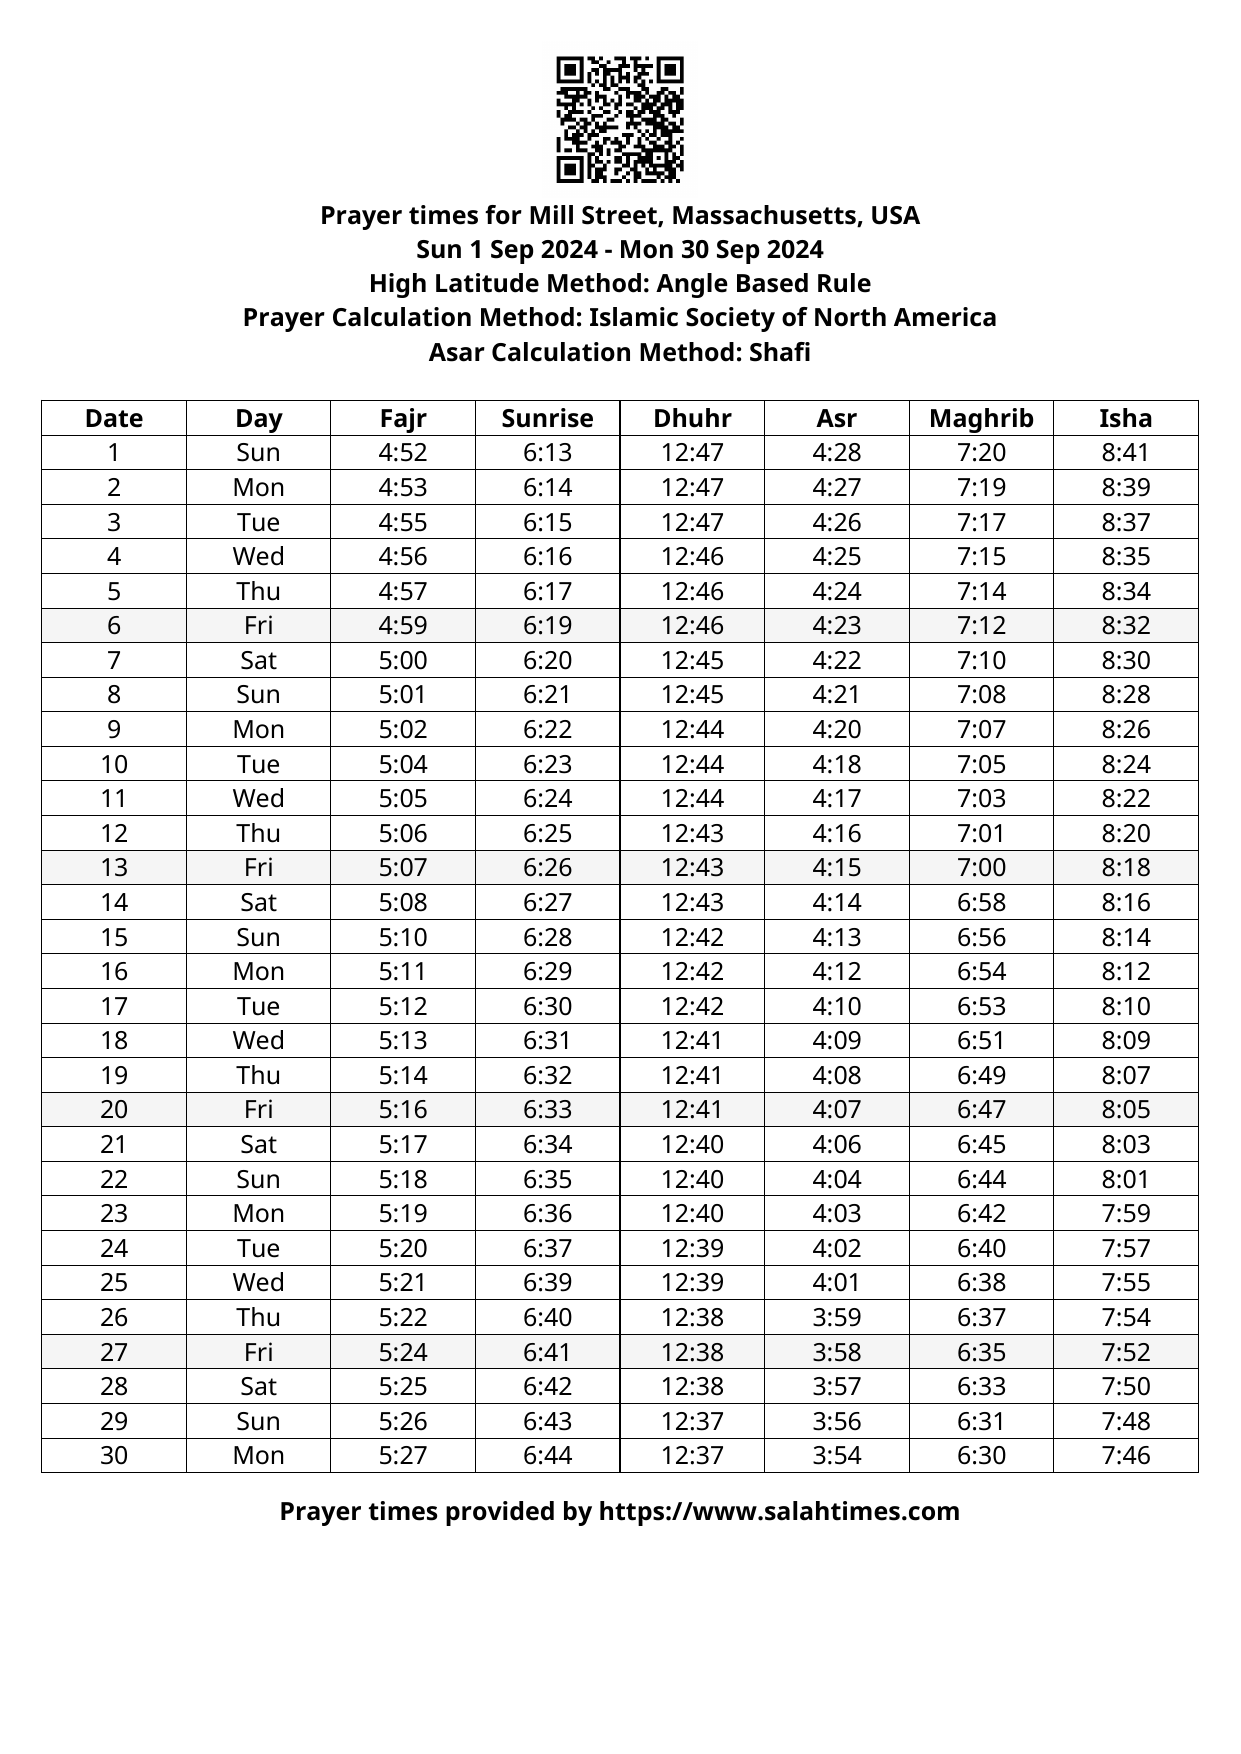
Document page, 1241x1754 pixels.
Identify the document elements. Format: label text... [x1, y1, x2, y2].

table_cell 8:14 [1054, 920, 1198, 953]
table_cell 5:12 [331, 989, 475, 1022]
table_cell 7:14 [910, 574, 1053, 607]
table_cell 6:31 [910, 1404, 1053, 1437]
table_cell 6:13 [476, 436, 619, 469]
table_cell 8:10 [1054, 989, 1198, 1022]
table_cell 4:02 [765, 1231, 909, 1264]
table_cell Wed [187, 781, 330, 815]
table_cell 4:16 [765, 816, 909, 849]
text Asar Calculation Method: Shafi [42, 334, 1198, 368]
table_cell 3 [42, 505, 186, 538]
table_cell 12:47 [621, 505, 764, 538]
table_cell 3:57 [765, 1369, 909, 1403]
text Prayer Calculation Method: Islamic Society of North America [42, 300, 1198, 334]
table_cell 7:03 [910, 781, 1053, 815]
table_cell Mon [187, 1439, 330, 1472]
table_cell 4:53 [331, 470, 475, 504]
text Sun 1 Sep 2024 - Mon 30 Sep 2024 [42, 232, 1198, 266]
table_cell 12:40 [621, 1127, 764, 1161]
table_cell 8:18 [1054, 851, 1198, 884]
table_cell 5:00 [331, 643, 475, 677]
table_cell 5:24 [331, 1335, 475, 1368]
table_cell 7:57 [1054, 1231, 1198, 1264]
table_cell 6:44 [910, 1162, 1053, 1195]
table_cell 12:43 [621, 816, 764, 849]
table_cell 6:30 [910, 1439, 1053, 1472]
table_cell 8:07 [1054, 1058, 1198, 1092]
table_cell 6:36 [476, 1196, 619, 1230]
table_cell 8:01 [1054, 1162, 1198, 1195]
table_cell 12:47 [621, 436, 764, 469]
table_cell 5:22 [331, 1300, 475, 1334]
table_header Asr [765, 401, 909, 434]
table_cell 4:06 [765, 1127, 909, 1161]
table_cell 5:13 [331, 1024, 475, 1057]
table_cell 8:20 [1054, 816, 1198, 849]
table_cell 22 [42, 1162, 186, 1195]
table_cell 2 [42, 470, 186, 504]
table_cell 5 [42, 574, 186, 607]
table_cell 4:57 [331, 574, 475, 607]
table_cell 4:52 [331, 436, 475, 469]
table_cell 4:22 [765, 643, 909, 677]
table_cell 6:25 [476, 816, 619, 849]
table_cell 6:43 [476, 1404, 619, 1437]
table_cell 4:09 [765, 1024, 909, 1057]
table_cell 12:45 [621, 643, 764, 677]
table_cell 6:41 [476, 1335, 619, 1368]
table_cell 5:27 [331, 1439, 475, 1472]
table_cell 27 [42, 1335, 186, 1368]
table_cell 4:55 [331, 505, 475, 538]
table_header Sunrise [476, 401, 619, 434]
table_header Maghrib [910, 401, 1053, 434]
table_cell Fri [187, 851, 330, 884]
table_cell 4:28 [765, 436, 909, 469]
table_cell 12:38 [621, 1300, 764, 1334]
table_cell 6:51 [910, 1024, 1053, 1057]
table_cell 20 [42, 1093, 186, 1126]
table_cell 5:05 [331, 781, 475, 815]
table_cell Mon [187, 954, 330, 988]
table_cell 5:18 [331, 1162, 475, 1195]
table_cell 6:31 [476, 1024, 619, 1057]
table_cell Fri [187, 1335, 330, 1368]
table_cell 6:44 [476, 1439, 619, 1472]
table_cell 6:17 [476, 574, 619, 607]
table_cell 6:23 [476, 747, 619, 780]
table_cell 6:19 [476, 609, 619, 642]
table_cell Wed [187, 539, 330, 573]
table_cell 6:29 [476, 954, 619, 988]
table_cell 5:06 [331, 816, 475, 849]
table_cell 6:42 [910, 1196, 1053, 1230]
table_cell Sun [187, 436, 330, 469]
table_cell 6:28 [476, 920, 619, 953]
table_cell 12:40 [621, 1196, 764, 1230]
table_cell 7:46 [1054, 1439, 1198, 1472]
table_cell 12:47 [621, 470, 764, 504]
table_cell 12:41 [621, 1093, 764, 1126]
table_cell 7:19 [910, 470, 1053, 504]
table_cell 4:04 [765, 1162, 909, 1195]
table_cell 6:56 [910, 920, 1053, 953]
table_cell 8:03 [1054, 1127, 1198, 1161]
table_cell 3:54 [765, 1439, 909, 1472]
table_cell 6:34 [476, 1127, 619, 1161]
table_cell Sun [187, 1404, 330, 1437]
table_cell 12:46 [621, 574, 764, 607]
table_cell 5:10 [331, 920, 475, 953]
table_cell 8:16 [1054, 885, 1198, 919]
table_cell 4:01 [765, 1266, 909, 1299]
table_cell Tue [187, 747, 330, 780]
table_cell 7:01 [910, 816, 1053, 849]
table_cell 4:15 [765, 851, 909, 884]
table_cell 6:38 [910, 1266, 1053, 1299]
table_cell 7:10 [910, 643, 1053, 677]
table_cell 5:16 [331, 1093, 475, 1126]
table_cell 6:54 [910, 954, 1053, 988]
table_cell 24 [42, 1231, 186, 1264]
table_cell 6:16 [476, 539, 619, 573]
table_cell 12:38 [621, 1335, 764, 1368]
table_cell 16 [42, 954, 186, 988]
table_cell 12:41 [621, 1058, 764, 1092]
text Prayer times provided by https://www.salahtimes.com [42, 1494, 1198, 1528]
table_cell Sat [187, 1369, 330, 1403]
table_cell 6:37 [910, 1300, 1053, 1334]
table_cell Fri [187, 609, 330, 642]
table_cell 4:20 [765, 712, 909, 746]
table_cell Sat [187, 1127, 330, 1161]
table_cell 4:56 [331, 539, 475, 573]
picture [542, 41, 699, 198]
table_cell 3:56 [765, 1404, 909, 1437]
table_cell 7:52 [1054, 1335, 1198, 1368]
table_cell Sun [187, 678, 330, 711]
table_cell 12:43 [621, 851, 764, 884]
table_cell 6:30 [476, 989, 619, 1022]
table_cell 7:54 [1054, 1300, 1198, 1334]
table_cell 13 [42, 851, 186, 884]
table_cell Sat [187, 885, 330, 919]
table_cell 4 [42, 539, 186, 573]
table_cell Sat [187, 643, 330, 677]
table_cell 14 [42, 885, 186, 919]
table_cell 4:10 [765, 989, 909, 1022]
table_cell 8:39 [1054, 470, 1198, 504]
table_cell 4:12 [765, 954, 909, 988]
table_cell Thu [187, 816, 330, 849]
table_cell 8:41 [1054, 436, 1198, 469]
table_cell 8:22 [1054, 781, 1198, 815]
table_cell 4:07 [765, 1093, 909, 1126]
text Prayer times for Mill Street, Massachusetts, USA [42, 198, 1198, 232]
table_cell 3:59 [765, 1300, 909, 1334]
table_cell 12:45 [621, 678, 764, 711]
table_cell 8:05 [1054, 1093, 1198, 1126]
table_cell 5:04 [331, 747, 475, 780]
table_cell 6:40 [476, 1300, 619, 1334]
table_cell 12:38 [621, 1369, 764, 1403]
table_cell 11 [42, 781, 186, 815]
table_cell 9 [42, 712, 186, 746]
table_cell 7:17 [910, 505, 1053, 538]
table_cell 5:02 [331, 712, 475, 746]
table_cell 30 [42, 1439, 186, 1472]
table_cell 6:20 [476, 643, 619, 677]
table_cell 5:25 [331, 1369, 475, 1403]
table_cell 4:24 [765, 574, 909, 607]
table_cell 8:12 [1054, 954, 1198, 988]
table_cell 6:53 [910, 989, 1053, 1022]
table_cell 4:18 [765, 747, 909, 780]
table_cell 5:08 [331, 885, 475, 919]
table_cell 26 [42, 1300, 186, 1334]
table_cell 25 [42, 1266, 186, 1299]
table_cell Thu [187, 574, 330, 607]
table_cell 12:37 [621, 1404, 764, 1437]
table_cell 5:20 [331, 1231, 475, 1264]
table_cell 12:42 [621, 989, 764, 1022]
table_cell 5:07 [331, 851, 475, 884]
table_cell 6:47 [910, 1093, 1053, 1126]
table_cell 3:58 [765, 1335, 909, 1368]
text High Latitude Method: Angle Based Rule [42, 266, 1198, 300]
table_cell Wed [187, 1266, 330, 1299]
table_cell 19 [42, 1058, 186, 1092]
table_cell 12 [42, 816, 186, 849]
table_cell 4:23 [765, 609, 909, 642]
table_cell 7:15 [910, 539, 1053, 573]
table_cell 4:03 [765, 1196, 909, 1230]
table_cell Mon [187, 1196, 330, 1230]
table_cell 10 [42, 747, 186, 780]
table_cell 5:01 [331, 678, 475, 711]
table_cell Mon [187, 470, 330, 504]
table_header Day [187, 401, 330, 434]
table_cell 8:30 [1054, 643, 1198, 677]
table_cell 6:49 [910, 1058, 1053, 1092]
table_cell 4:08 [765, 1058, 909, 1092]
table_cell 28 [42, 1369, 186, 1403]
table_cell 12:37 [621, 1439, 764, 1472]
table_cell 12:42 [621, 920, 764, 953]
table_cell Wed [187, 1024, 330, 1057]
table_cell 21 [42, 1127, 186, 1161]
table_cell 5:26 [331, 1404, 475, 1437]
table_cell 7:20 [910, 436, 1053, 469]
table_cell 8:28 [1054, 678, 1198, 711]
table_cell 12:40 [621, 1162, 764, 1195]
table_cell 6:45 [910, 1127, 1053, 1161]
table_cell 7:48 [1054, 1404, 1198, 1437]
table_cell 7:50 [1054, 1369, 1198, 1403]
table_cell 6:33 [476, 1093, 619, 1126]
table_cell 5:11 [331, 954, 475, 988]
table_cell 12:39 [621, 1266, 764, 1299]
table_cell 6:24 [476, 781, 619, 815]
table_cell 4:13 [765, 920, 909, 953]
table_cell 23 [42, 1196, 186, 1230]
table_cell 8:37 [1054, 505, 1198, 538]
table_cell 6:39 [476, 1266, 619, 1299]
table_cell 6:42 [476, 1369, 619, 1403]
table_cell 7:59 [1054, 1196, 1198, 1230]
table_cell 15 [42, 920, 186, 953]
table_cell 12:39 [621, 1231, 764, 1264]
table_cell 12:43 [621, 885, 764, 919]
table_cell 6:40 [910, 1231, 1053, 1264]
table_cell 6:35 [910, 1335, 1053, 1368]
table_cell 5:21 [331, 1266, 475, 1299]
table_cell 6:33 [910, 1369, 1053, 1403]
table_cell Thu [187, 1300, 330, 1334]
table_cell 6:58 [910, 885, 1053, 919]
table_cell 12:44 [621, 747, 764, 780]
table_cell 7:05 [910, 747, 1053, 780]
table_cell 12:41 [621, 1024, 764, 1057]
table_cell Fri [187, 1093, 330, 1126]
table_cell 7:07 [910, 712, 1053, 746]
table_cell 4:27 [765, 470, 909, 504]
table_cell 8 [42, 678, 186, 711]
table_cell 6:37 [476, 1231, 619, 1264]
table_cell 6:27 [476, 885, 619, 919]
table_header Date [42, 401, 186, 434]
table_cell 7:12 [910, 609, 1053, 642]
table_cell 5:19 [331, 1196, 475, 1230]
table_header Isha [1054, 401, 1198, 434]
table_cell 12:42 [621, 954, 764, 988]
table_cell 12:44 [621, 781, 764, 815]
table_cell 29 [42, 1404, 186, 1437]
table_cell 7:08 [910, 678, 1053, 711]
table_cell 7:55 [1054, 1266, 1198, 1299]
table_cell 4:17 [765, 781, 909, 815]
table_cell 8:35 [1054, 539, 1198, 573]
table_cell Sun [187, 1162, 330, 1195]
table_cell 6:32 [476, 1058, 619, 1092]
table_cell 8:34 [1054, 574, 1198, 607]
table_cell 6:35 [476, 1162, 619, 1195]
table_cell 8:24 [1054, 747, 1198, 780]
table_cell 4:14 [765, 885, 909, 919]
table_cell 7:00 [910, 851, 1053, 884]
table_cell 6 [42, 609, 186, 642]
table_cell 8:26 [1054, 712, 1198, 746]
table_header Fajr [331, 401, 475, 434]
table_cell 4:59 [331, 609, 475, 642]
table_cell Sun [187, 920, 330, 953]
table_cell 6:26 [476, 851, 619, 884]
table_cell 4:26 [765, 505, 909, 538]
table_cell Tue [187, 505, 330, 538]
table_cell Mon [187, 712, 330, 746]
table_cell 18 [42, 1024, 186, 1057]
table_cell Tue [187, 989, 330, 1022]
table_cell 12:46 [621, 539, 764, 573]
table_cell 6:15 [476, 505, 619, 538]
table_cell 17 [42, 989, 186, 1022]
table_cell 12:46 [621, 609, 764, 642]
table_cell 5:17 [331, 1127, 475, 1161]
table_cell 6:14 [476, 470, 619, 504]
table_cell 6:22 [476, 712, 619, 746]
table_cell Tue [187, 1231, 330, 1264]
table_cell 4:25 [765, 539, 909, 573]
table_cell 12:44 [621, 712, 764, 746]
table_cell 8:32 [1054, 609, 1198, 642]
table_cell Thu [187, 1058, 330, 1092]
table_cell 1 [42, 436, 186, 469]
table_cell 6:21 [476, 678, 619, 711]
table_header Dhuhr [621, 401, 764, 434]
table_cell 8:09 [1054, 1024, 1198, 1057]
table_cell 4:21 [765, 678, 909, 711]
table_cell 7 [42, 643, 186, 677]
table_cell 5:14 [331, 1058, 475, 1092]
